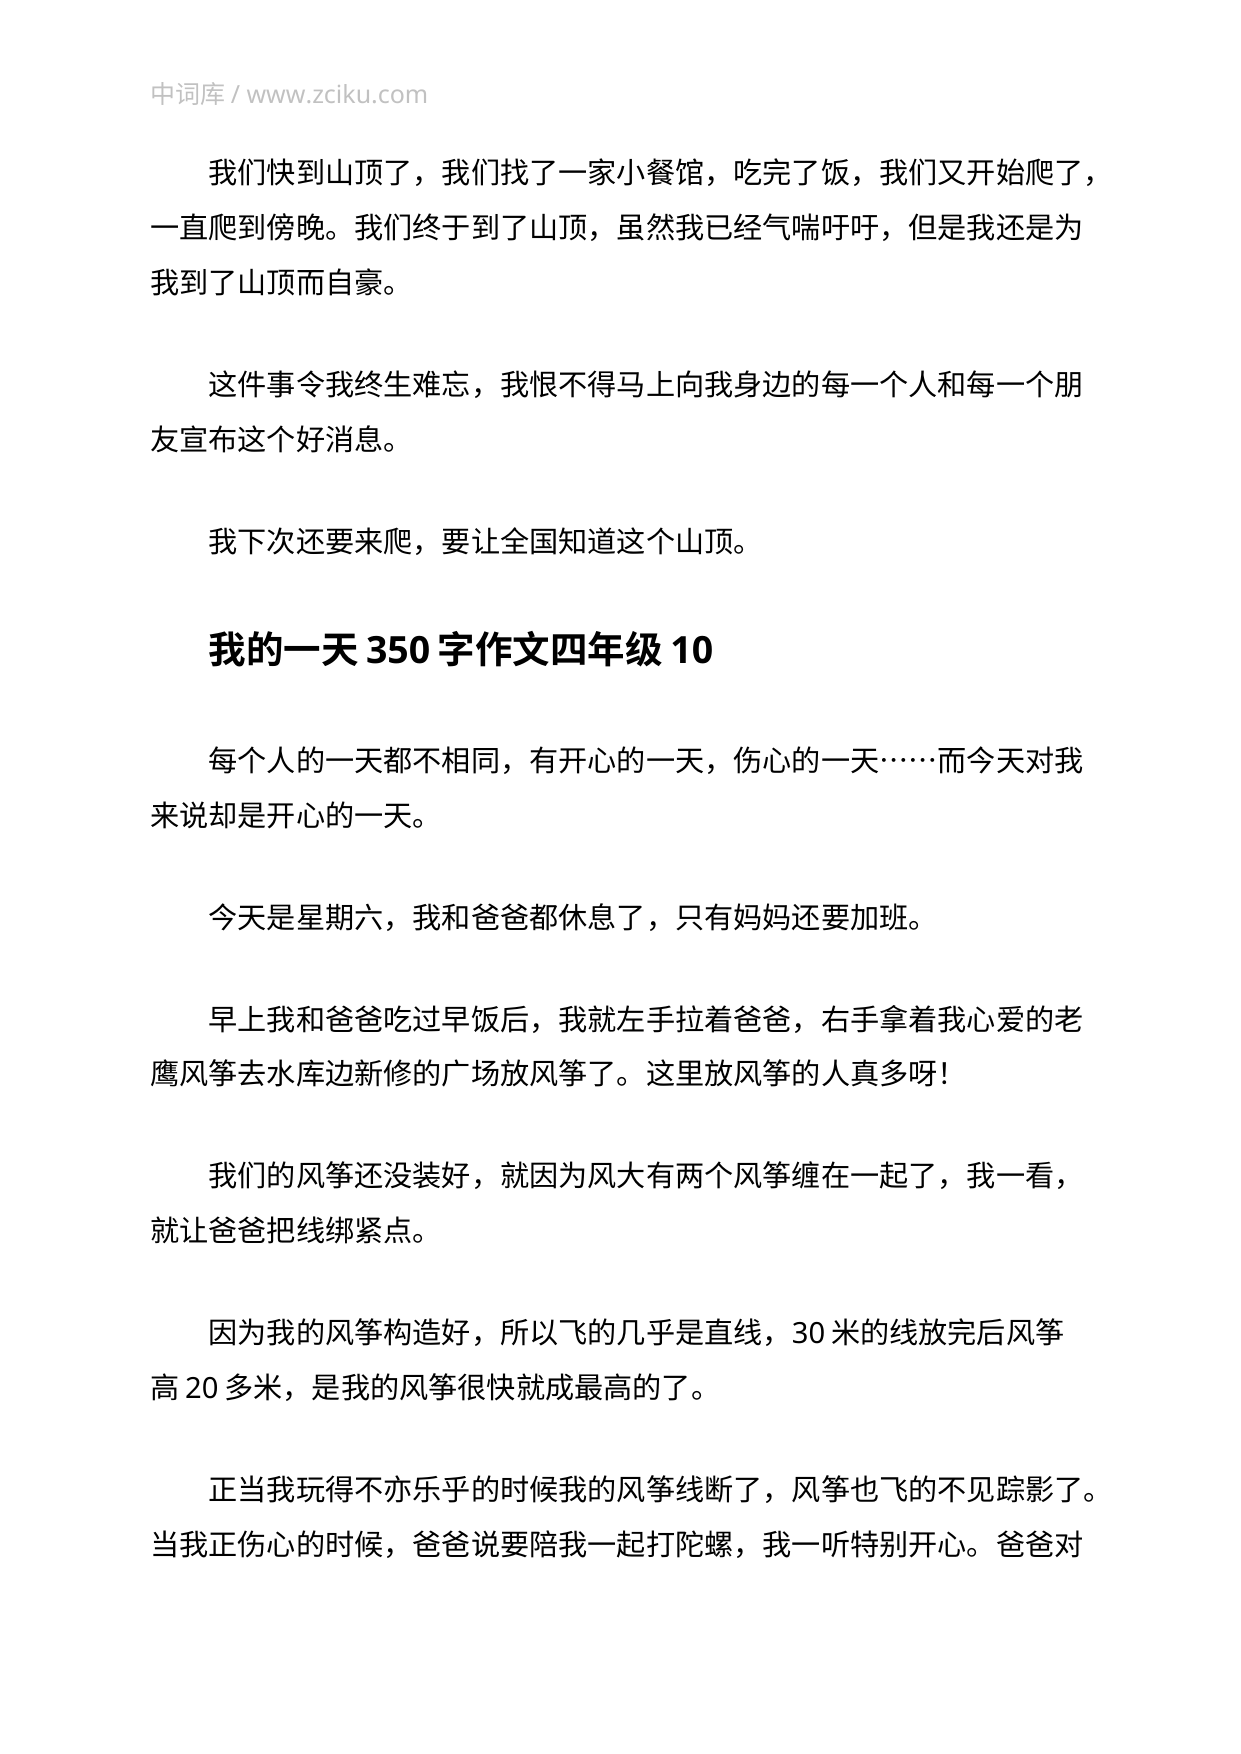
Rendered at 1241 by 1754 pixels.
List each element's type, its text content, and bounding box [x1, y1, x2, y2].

text 今天是星期六，我和爸爸都休息了，只有妈妈还要加班。 [150, 894, 1090, 937]
text 我下次还要来爬，要让全国知道这个山顶。 [150, 518, 1090, 561]
text 每个人的一天都不相同，有开心的一天，伤心的一天……而今天对我来说却是开心的一天。 [150, 738, 1090, 835]
text 我们的风筝还没装好，就因为风大有两个风筝缠在一起了，我一看，就让爸爸把线绑紧点。 [150, 1153, 1090, 1250]
text 我的一天350字作文四年级10 [150, 620, 1090, 674]
text 因为我的风筝构造好，所以飞的几乎是直线，30米的线放完后风筝高20多米，是我的风筝很快就成最高的了。 [150, 1309, 1090, 1407]
text 早上我和爸爸吃过早饭后，我就左手拉着爸爸，右手拿着我心爱的老鹰风筝去水库边新修的广场放风筝了。这里放风筝的人真多呀！ [150, 996, 1090, 1093]
text 这件事令我终生难忘，我恨不得马上向我身边的每一个人和每一个朋友宣布这个好消息。 [150, 362, 1090, 459]
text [150, 1466, 1090, 1563]
text 我们快到山顶了，我们找了一家小餐馆，吃完了饭，我们又开始爬了，一直爬到傍晚。我们终于到了山顶，虽然我已经气喘吁吁，但是我还是为我到了山顶而自豪。 [150, 150, 1090, 302]
